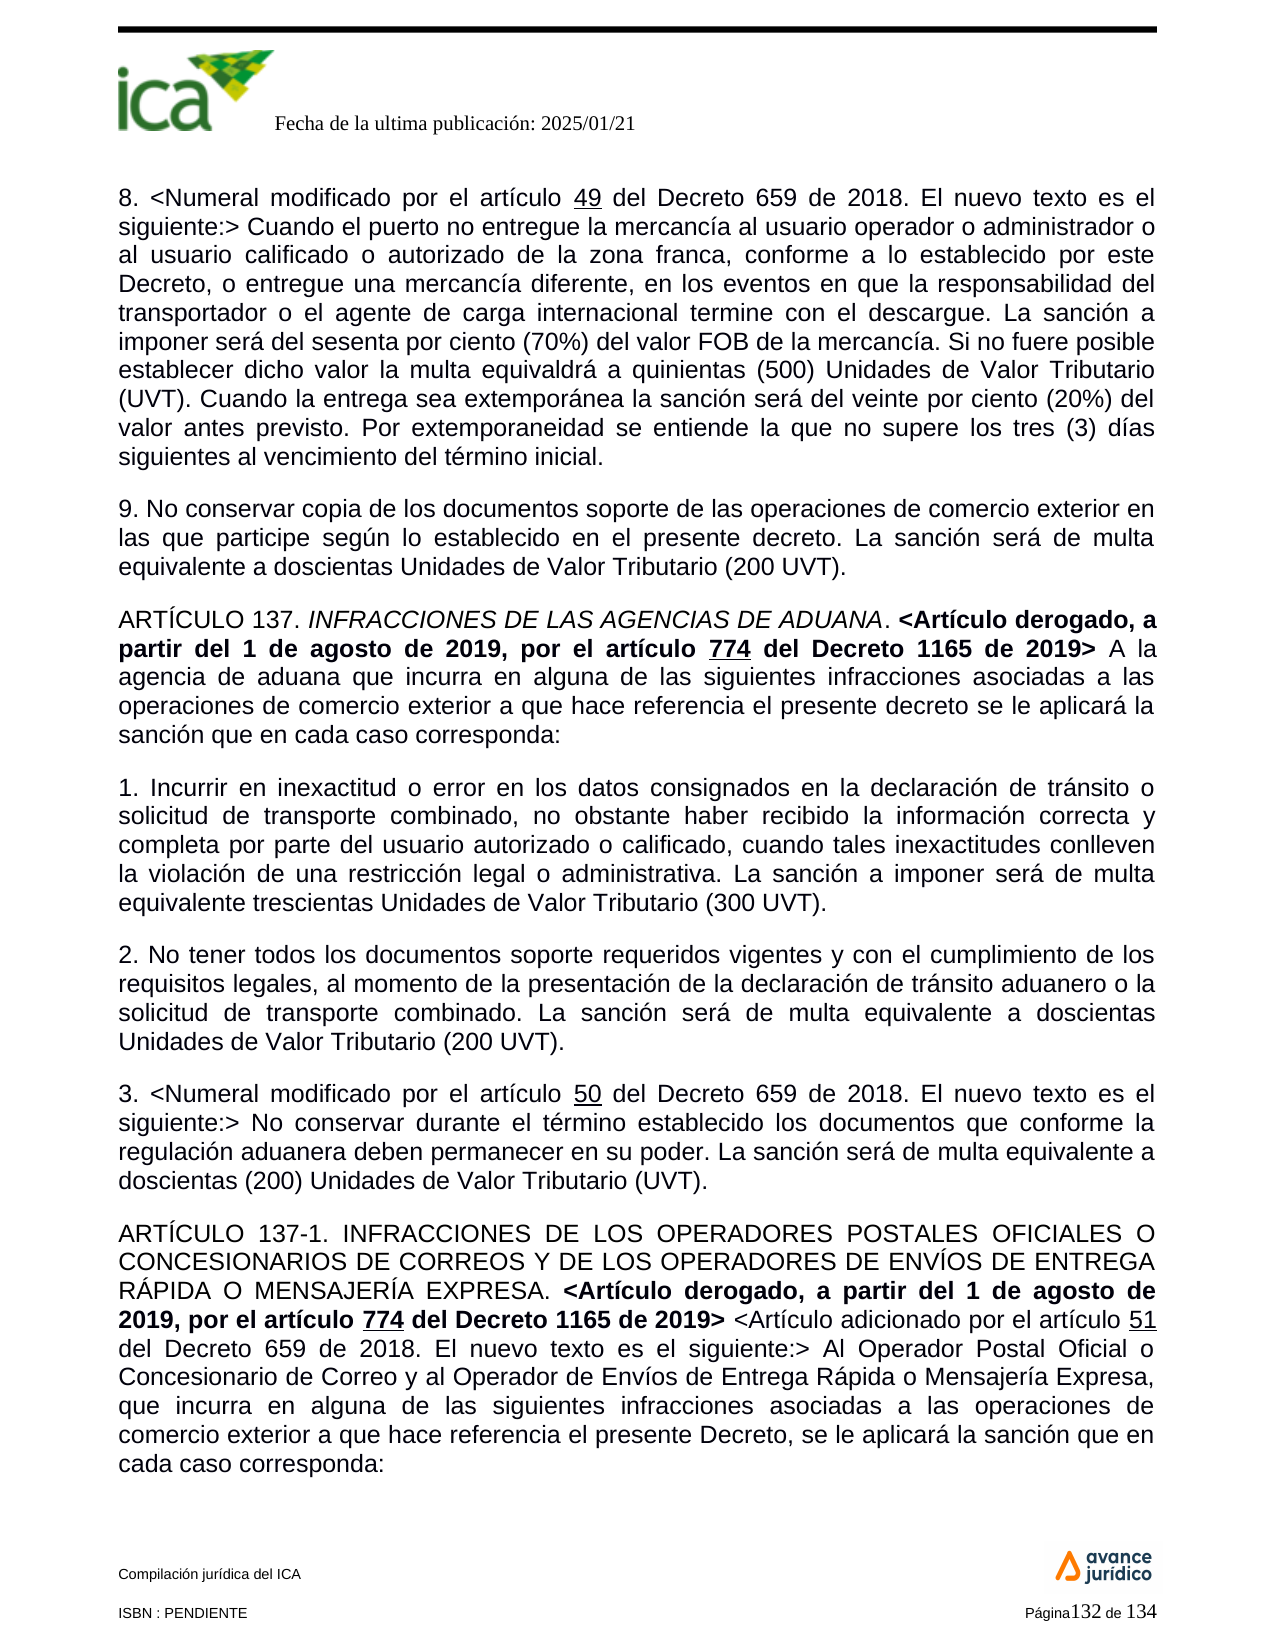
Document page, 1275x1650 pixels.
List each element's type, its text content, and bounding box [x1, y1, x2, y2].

text 8. <Numeral modificado por el artículo 49 del Decreto 659 de 2018. El nuevo texto es el siguiente:> Cuando el puerto no entregue la mercancía al usuario operador o administrador o al usuario calificado o autorizado de la zona franca, conforme a lo establecido por este Decreto, o entregue una mercancía diferente, en los eventos en que la responsabilidad del transportador o el agente de carga internacional termine con el descargue. La sanción a imponer será del sesenta por ciento (70%) del valor FOB de la mercancía. Si no fuere posible establecer dicho valor la multa equivaldrá a quinientas (500) Unidades de Valor Tributario (UVT). Cuando la entrega sea extemporánea la sanción será del veinte por ciento (20%) del valor antes previsto. Por extemporaneidad se entiende la que no supere los tres (3) días siguientes al vencimiento del término inicial. [118, 183, 1157, 470]
text 1. Incurrir en inexactitud o error en los datos consignados en la declaración de tránsito o solicitud de transporte combinado, no obstante haber recibido la información correcta y completa por parte del usuario autorizado o calificado, cuando tales inexactitudes conlleven la violación de una restricción legal o administrativa. La sanción a imponer será de multa equivalente trescientas Unidades de Valor Tributario (300 UVT). [118, 773, 1157, 916]
text &$ARTÍCULO 137. INFRACCIONES DE LAS AGENCIAS DE ADUANA. <Artículo derogado, a partir del 1 de agosto de 2019, por el artículo 774 del Decreto 1165 de 2019> A la agencia de aduana que incurra en alguna de las siguientes infracciones asociadas a las operaciones de comercio exterior a que hace referencia el presente decreto se le aplicará la sanción que en cada caso corresponda: [118, 605, 1157, 748]
text 2. No tener todos los documentos soporte requeridos vigentes y con el cumplimiento de los requisitos legales, al momento de la presentación de la declaración de tránsito aduanero o la solicitud de transporte combinado. La sanción será de multa equivalente a doscientas Unidades de Valor Tributario (200 UVT). [118, 940, 1157, 1055]
text &$ARTÍCULO 137-1. INFRACCIONES DE LOS OPERADORES POSTALES OFICIALES O CONCESIONARIOS DE CORREOS Y DE LOS OPERADORES DE ENVÍOS DE ENTREGA RÁPIDA O MENSAJERÍA EXPRESA. <Artículo derogado, a partir del 1 de agosto de 2019, por el artículo 774 del Decreto 1165 de 2019> <Artículo adicionado por el artículo 51 del Decreto 659 de 2018. El nuevo texto es el siguiente:> Al Operador Postal Oficial o Concesionario de Correo y al Operador de Envíos de Entrega Rápida o Mensajería Expresa, que incurra en alguna de las siguientes infracciones asociadas a las operaciones de comercio exterior a que hace referencia el presente Decreto, se le aplicará la sanción que en cada caso corresponda: [118, 1218, 1157, 1477]
text 9. No conservar copia de los documentos soporte de las operaciones de comercio exterior en las que participe según lo establecido en el presente decreto. La sanción será de multa equivalente a doscientas Unidades de Valor Tributario (200 UVT). [118, 494, 1157, 581]
text 3. <Numeral modificado por el artículo 50 del Decreto 659 de 2018. El nuevo texto es el siguiente:> No conservar durante el término establecido los documentos que conforme la regulación aduanera deben permanecer en su poder. La sanción será de multa equivalente a doscientas (200) Unidades de Valor Tributario (UVT). [118, 1079, 1157, 1194]
